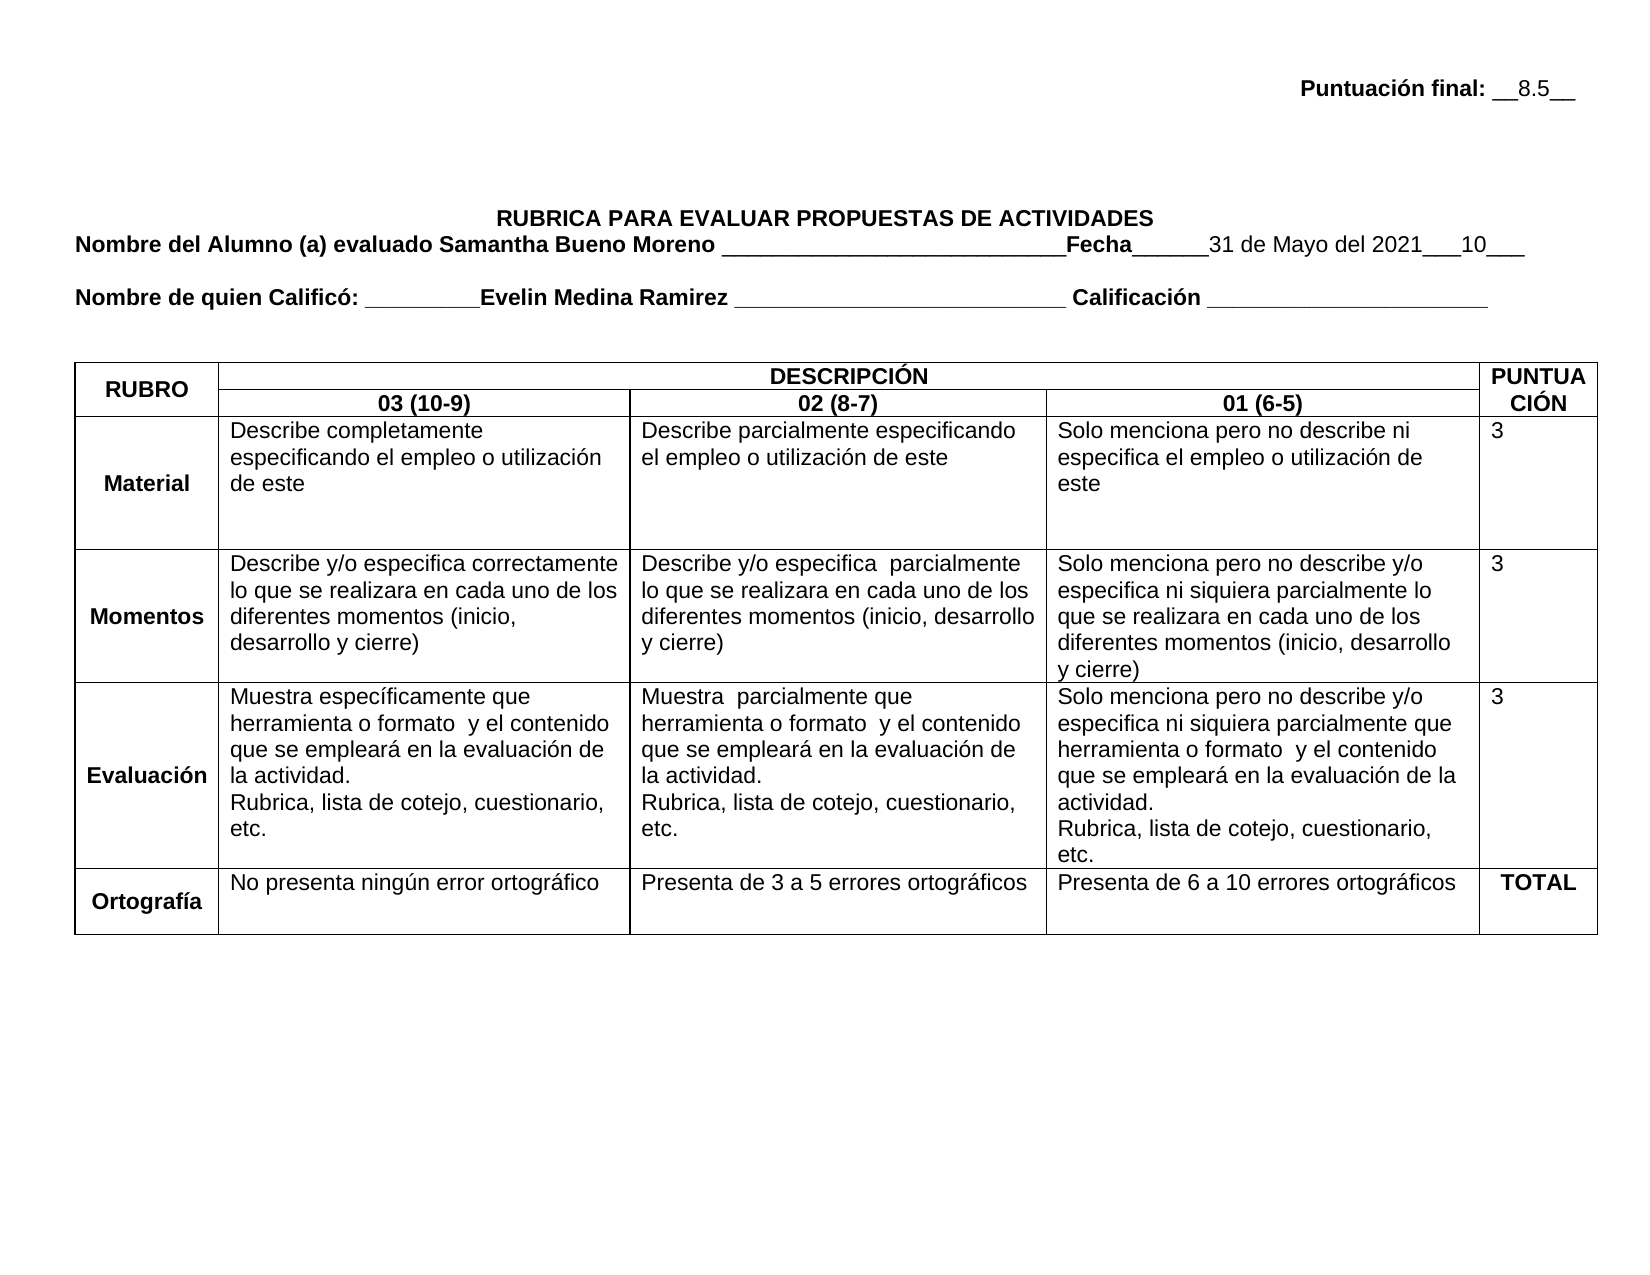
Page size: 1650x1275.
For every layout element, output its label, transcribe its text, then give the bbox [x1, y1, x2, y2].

table_cell Ortografía [76, 869, 218, 934]
table_cell Solo menciona pero no describe y/o especifica ni siquiera parcialmente que herramienta o formato y el contenido que se empleará en la evaluación de la actividad. Rubrica, lista de cotejo, cuestionario, etc. [1047, 683, 1479, 868]
text Nombre de quien Calificó: _________Evelin Medina Ramirez __________________________ Calificación ______________________ [75, 284, 1575, 311]
table_cell No presenta ningún error ortográfico [219, 869, 629, 934]
table_header DESCRIPCIÓN [219, 363, 1479, 389]
table_cell Describe completamente especificando el empleo o utilización de este [219, 417, 629, 549]
table_cell Muestra parcialmente que herramienta o formato y el contenido que se empleará en la evaluación de la actividad. Rubrica, lista de cotejo, cuestionario, etc. [631, 683, 1046, 868]
table_header RUBRO [76, 363, 218, 416]
table_cell TOTAL [1480, 869, 1597, 934]
table_header PUNTUA CIÓN [1480, 363, 1597, 416]
table_cell 02 (8-7) [631, 390, 1046, 416]
table_cell Presenta de 6 a 10 errores ortográficos [1047, 869, 1479, 934]
table_cell 3 [1480, 683, 1597, 868]
table_cell Describe y/o especifica correctamente lo que se realizara en cada uno de los diferentes momentos (inicio, desarrollo y cierre) [219, 550, 629, 682]
table_cell 01 (6-5) [1047, 390, 1479, 416]
text Nombre del Alumno (a) evaluado Samantha Bueno Moreno ___________________________Fecha______31 de Mayo del 2021___10___ [75, 231, 1575, 258]
table_cell Describe y/o especifica parcialmente lo que se realizara en cada uno de los diferentes momentos (inicio, desarrollo y cierre) [631, 550, 1046, 682]
table_cell Muestra específicamente que herramienta o formato y el contenido que se empleará en la evaluación de la actividad. Rubrica, lista de cotejo, cuestionario, etc. [219, 683, 629, 868]
table_cell Solo menciona pero no describe ni especifica el empleo o utilización de este [1047, 417, 1479, 549]
table_cell 3 [1480, 550, 1597, 682]
table_cell Presenta de 3 a 5 errores ortográficos [631, 869, 1046, 934]
text Puntuación final: __8.5__ [75, 75, 1575, 101]
table_cell Describe parcialmente especificando el empleo o utilización de este [631, 417, 1046, 549]
table_cell 03 (10-9) [219, 390, 629, 416]
table_cell Solo menciona pero no describe y/o especifica ni siquiera parcialmente lo que se realizara en cada uno de los diferentes momentos (inicio, desarrollo y cierre) [1047, 550, 1479, 682]
table_cell 3 [1480, 417, 1597, 549]
text RUBRICA PARA EVALUAR PROPUESTAS DE ACTIVIDADES [75, 205, 1575, 231]
table_cell Material [76, 417, 218, 549]
table_cell Evaluación [76, 683, 218, 868]
table_cell Momentos [76, 550, 218, 682]
